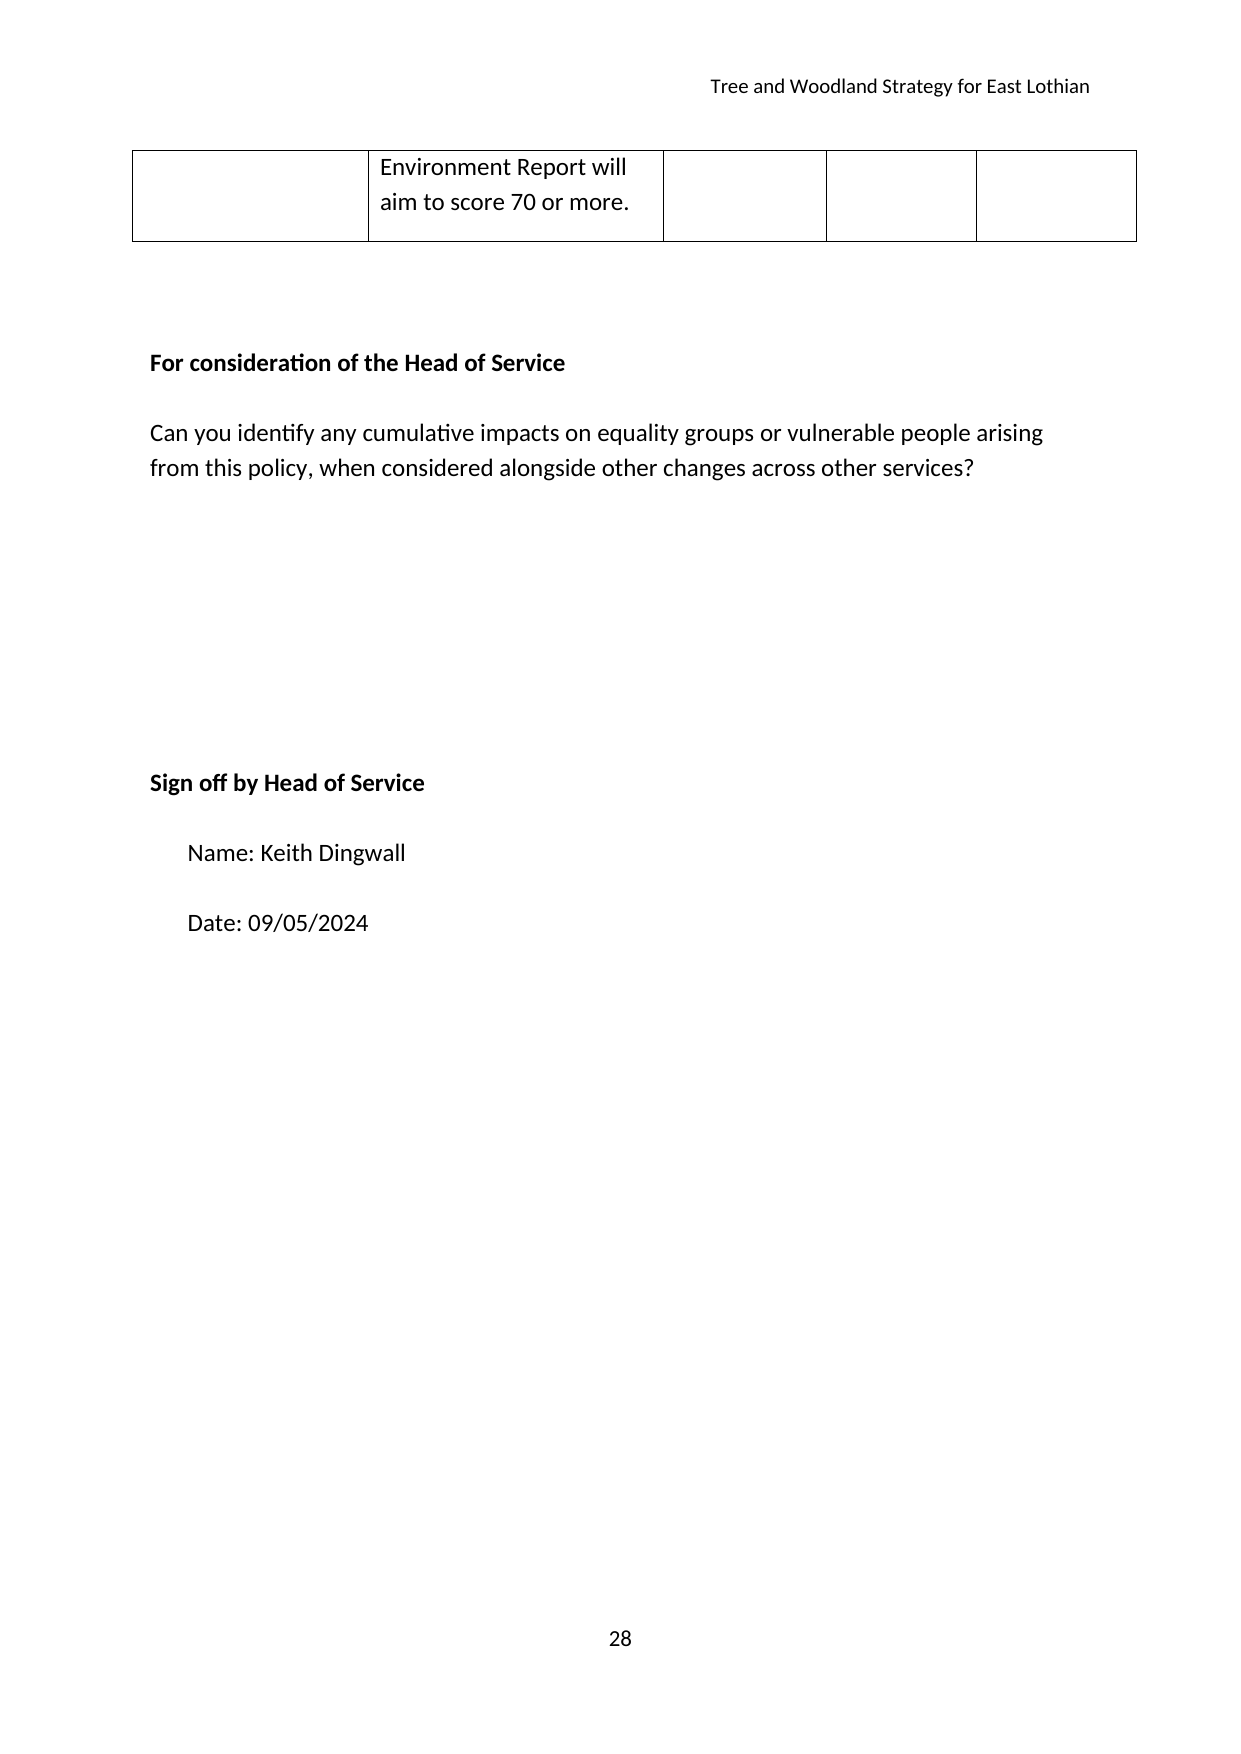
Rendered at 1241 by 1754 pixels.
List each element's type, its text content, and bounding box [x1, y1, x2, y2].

table_cell [977, 151, 1136, 241]
list Name: Keith Dingwall [187, 837, 1090, 868]
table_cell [664, 151, 826, 241]
list For consideration of the Head of Service [150, 347, 1090, 378]
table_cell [369, 151, 663, 241]
list Sign off by Head of Service [150, 767, 1090, 798]
list Can you identify any cumulative impacts on equality groups or vulnerable people arising from this policy, when considered alongside other changes across other services? [150, 417, 1090, 483]
list Date: 09/05/2024 [187, 907, 1090, 938]
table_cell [827, 151, 976, 241]
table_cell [133, 151, 368, 241]
